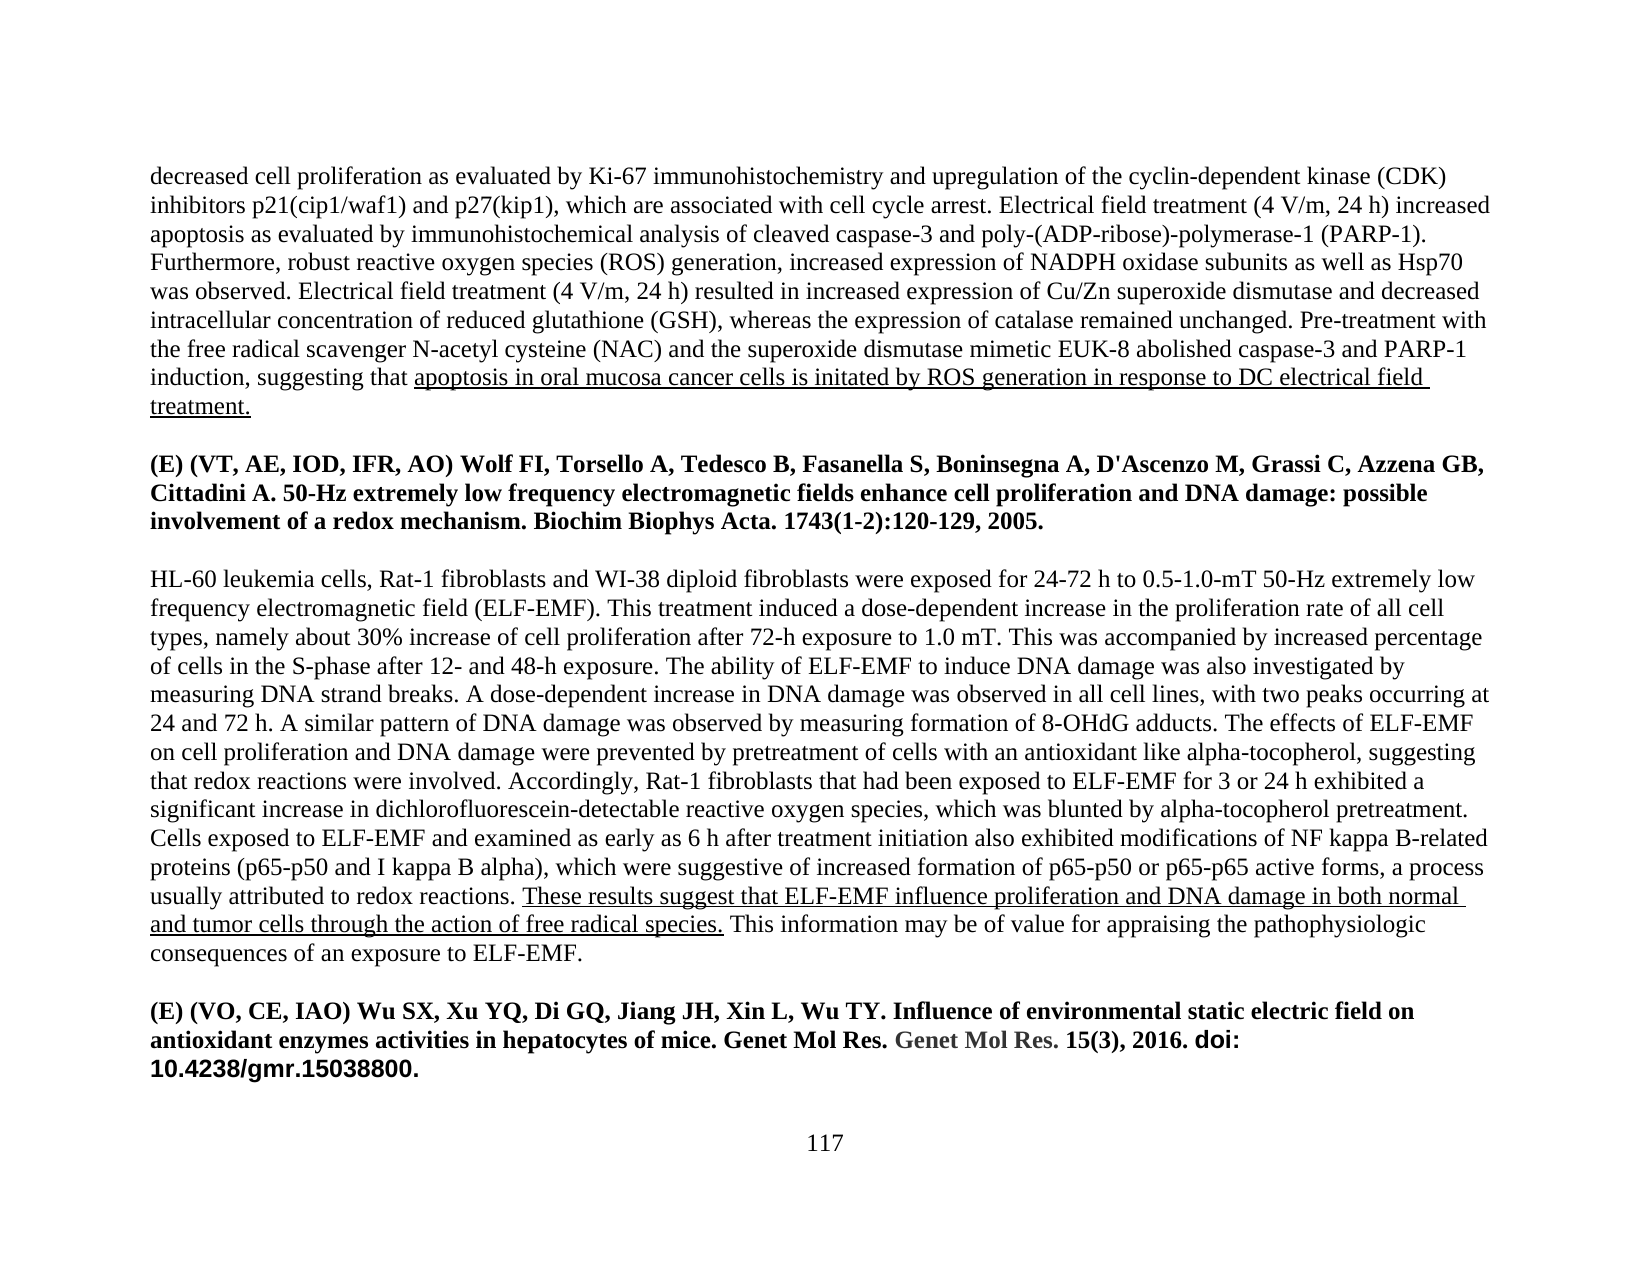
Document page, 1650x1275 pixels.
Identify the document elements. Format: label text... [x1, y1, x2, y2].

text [150, 161, 1500, 420]
text (E) (VT, AE, IOD, IFR, AO) Wolf FI, Torsello A, Tedesco B, Fasanella S, Boninsegna A, D'Ascenzo M, Grassi C, Azzena GB, Cittadini A. 50-Hz extremely low frequency electromagnetic fields enhance cell proliferation and DNA damage: possible involvement of a redox mechanism. Biochim Biophys Acta. 1743(1-2):120-129, 2005. [150, 449, 1500, 535]
text (E) (VO, CE, IAO) Wu SX, Xu YQ, Di GQ, Jiang JH, Xin L, Wu TY. Influence of environmental static electric field on antioxidant enzymes activities in hepatocytes of mice. Genet Mol Res. Genet Mol Res. 15(3), 2016. doi: 10.4238/gmr.15038800. [150, 996, 1500, 1083]
text HL-60 leukemia cells, Rat-1 fibroblasts and WI-38 diploid fibroblasts were exposed for 24-72 h to 0.5-1.0-mT 50-Hz extremely low frequency electromagnetic field (ELF-EMF). This treatment induced a dose-dependent increase in the proliferation rate of all cell types, namely about 30% increase of cell proliferation after 72-h exposure to 1.0 mT. This was accompanied by increased percentage of cells in the S-phase after 12- and 48-h exposure. The ability of ELF-EMF to induce DNA damage was also investigated by measuring DNA strand breaks. A dose-dependent increase in DNA damage was observed in all cell lines, with two peaks occurring at 24 and 72 h. A similar pattern of DNA damage was observed by measuring formation of 8-OHdG adducts. The effects of ELF-EMF on cell proliferation and DNA damage were prevented by pretreatment of cells with an antioxidant like alpha-tocopherol, suggesting that redox reactions were involved. Accordingly, Rat-1 fibroblasts that had been exposed to ELF-EMF for 3 or 24 h exhibited a significant increase in dichlorofluorescein-detectable reactive oxygen species, which was blunted by alpha-tocopherol pretreatment. Cells exposed to ELF-EMF and examined as early as 6 h after treatment initiation also exhibited modifications of NF kappa B-related proteins (p65-p50 and I kappa B alpha), which were suggestive of increased formation of p65-p50 or p65-p65 active forms, a process usually attributed to redox reactions. These results suggest that ELF-EMF influence proliferation and DNA damage in both normal and tumor cells through the action of free radical species. This information may be of value for appraising the pathophysiologic consequences of an exposure to ELF-EMF. [150, 564, 1500, 967]
